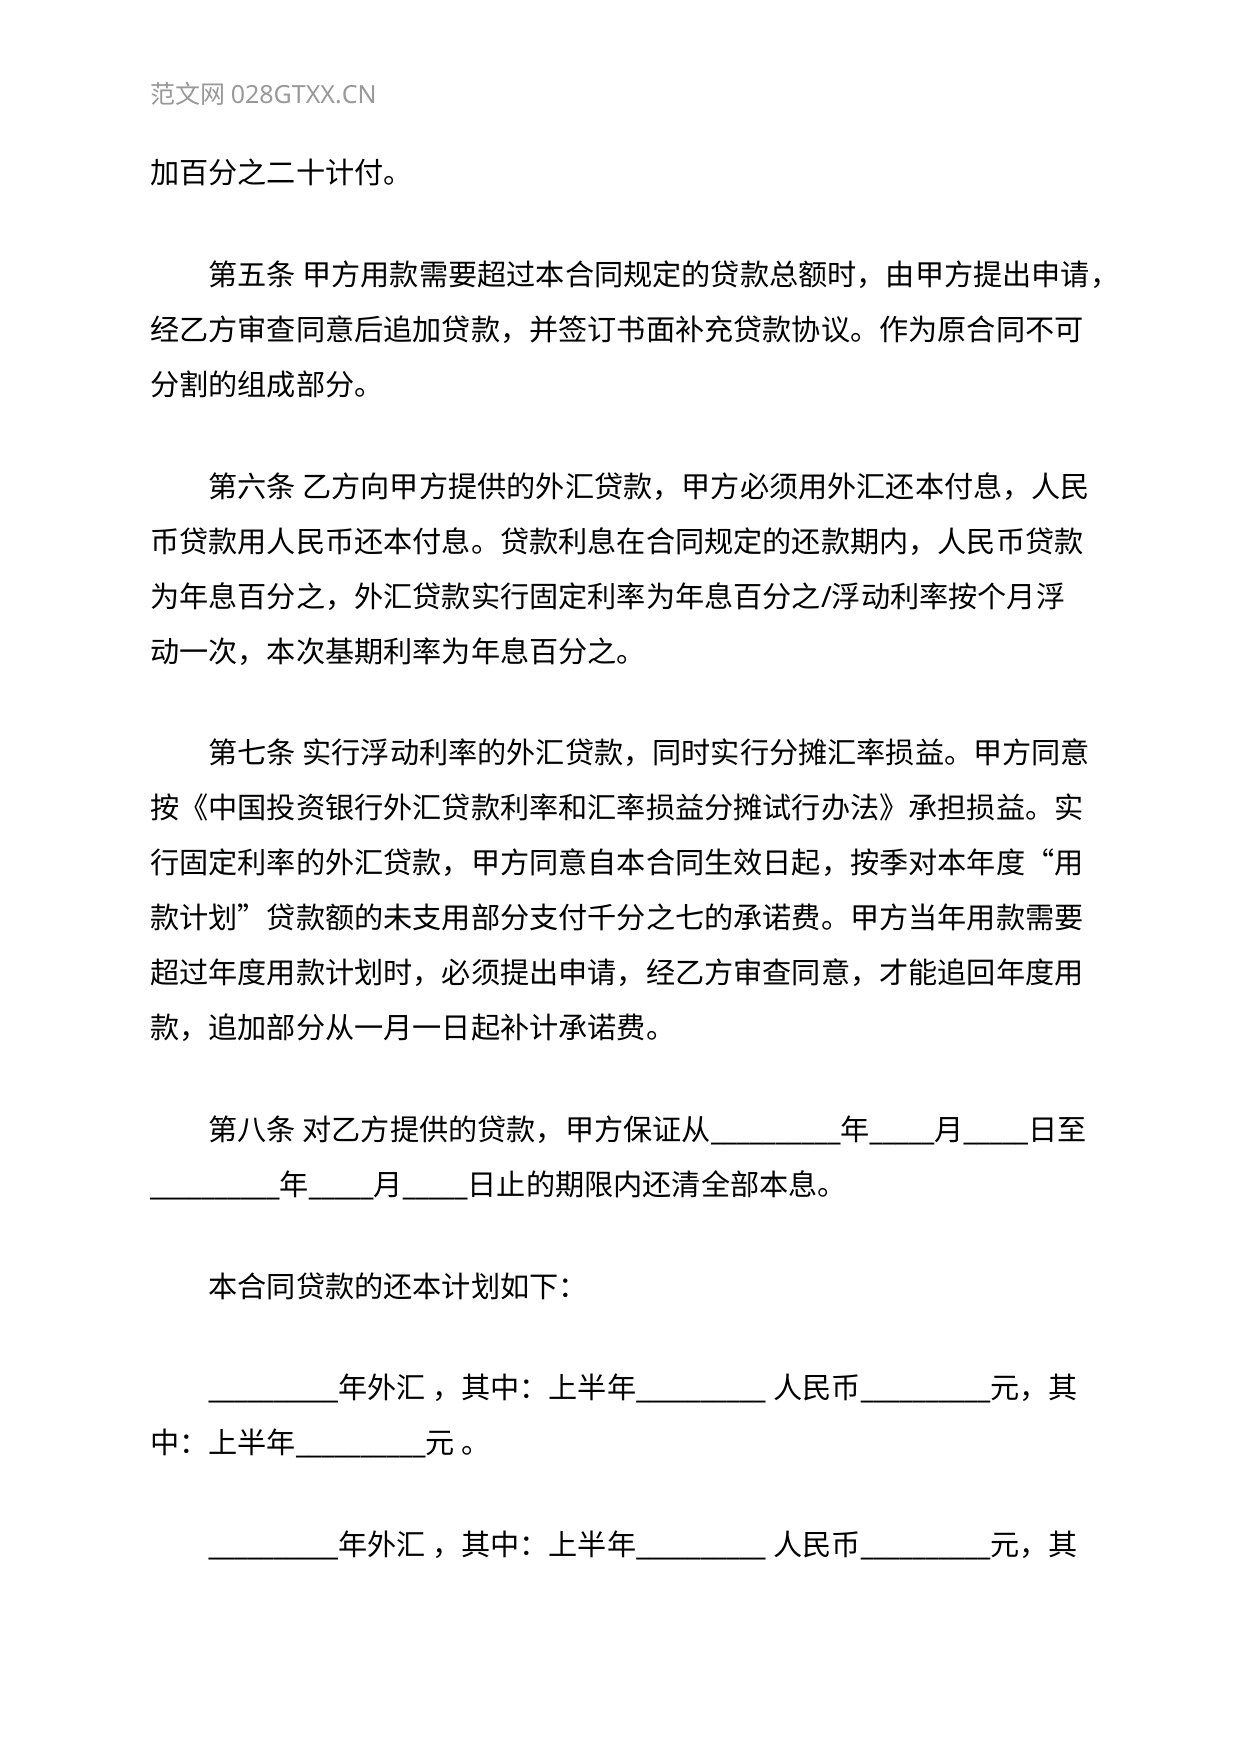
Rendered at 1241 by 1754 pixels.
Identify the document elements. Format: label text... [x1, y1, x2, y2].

text 第七条 实行浮动利率的外汇贷款，同时实行分摊汇率损益。甲方同意按《中国投资银行外汇贷款利率和汇率损益分摊试行办法》承担损益。实行固定利率的外汇贷款，甲方同意自本合同生效日起，按季对本年度“用款计划”贷款额的未支用部分支付千分之七的承诺费。甲方当年用款需要超过年度用款计划时，必须提出申请，经乙方审查同意，才能追回年度用款，追加部分从一月一日起补计承诺费。 [150, 730, 1090, 1047]
text 本合同贷款的还本计划如下： [150, 1263, 1090, 1305]
text 第六条 乙方向甲方提供的外汇贷款，甲方必须用外汇还本付息，人民币贷款用人民币还本付息。贷款利息在合同规定的还款期内，人民币贷款为年息百分之，外汇贷款实行固定利率为年息百分之/浮动利率按个月浮动一次，本次基期利率为年息百分之。 [150, 463, 1090, 670]
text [150, 1522, 1090, 1564]
text 第八条 对乙方提供的贷款，甲方保证从__________年_____月_____日至__________年_____月_____日止的期限内还清全部本息。 [150, 1106, 1090, 1203]
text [150, 1365, 1090, 1462]
text 第五条 甲方用款需要超过本合同规定的贷款总额时，由甲方提出申请，经乙方审查同意后追加贷款，并签订书面补充贷款协议。作为原合同不可分割的组成部分。 [150, 252, 1090, 404]
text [150, 150, 1090, 192]
